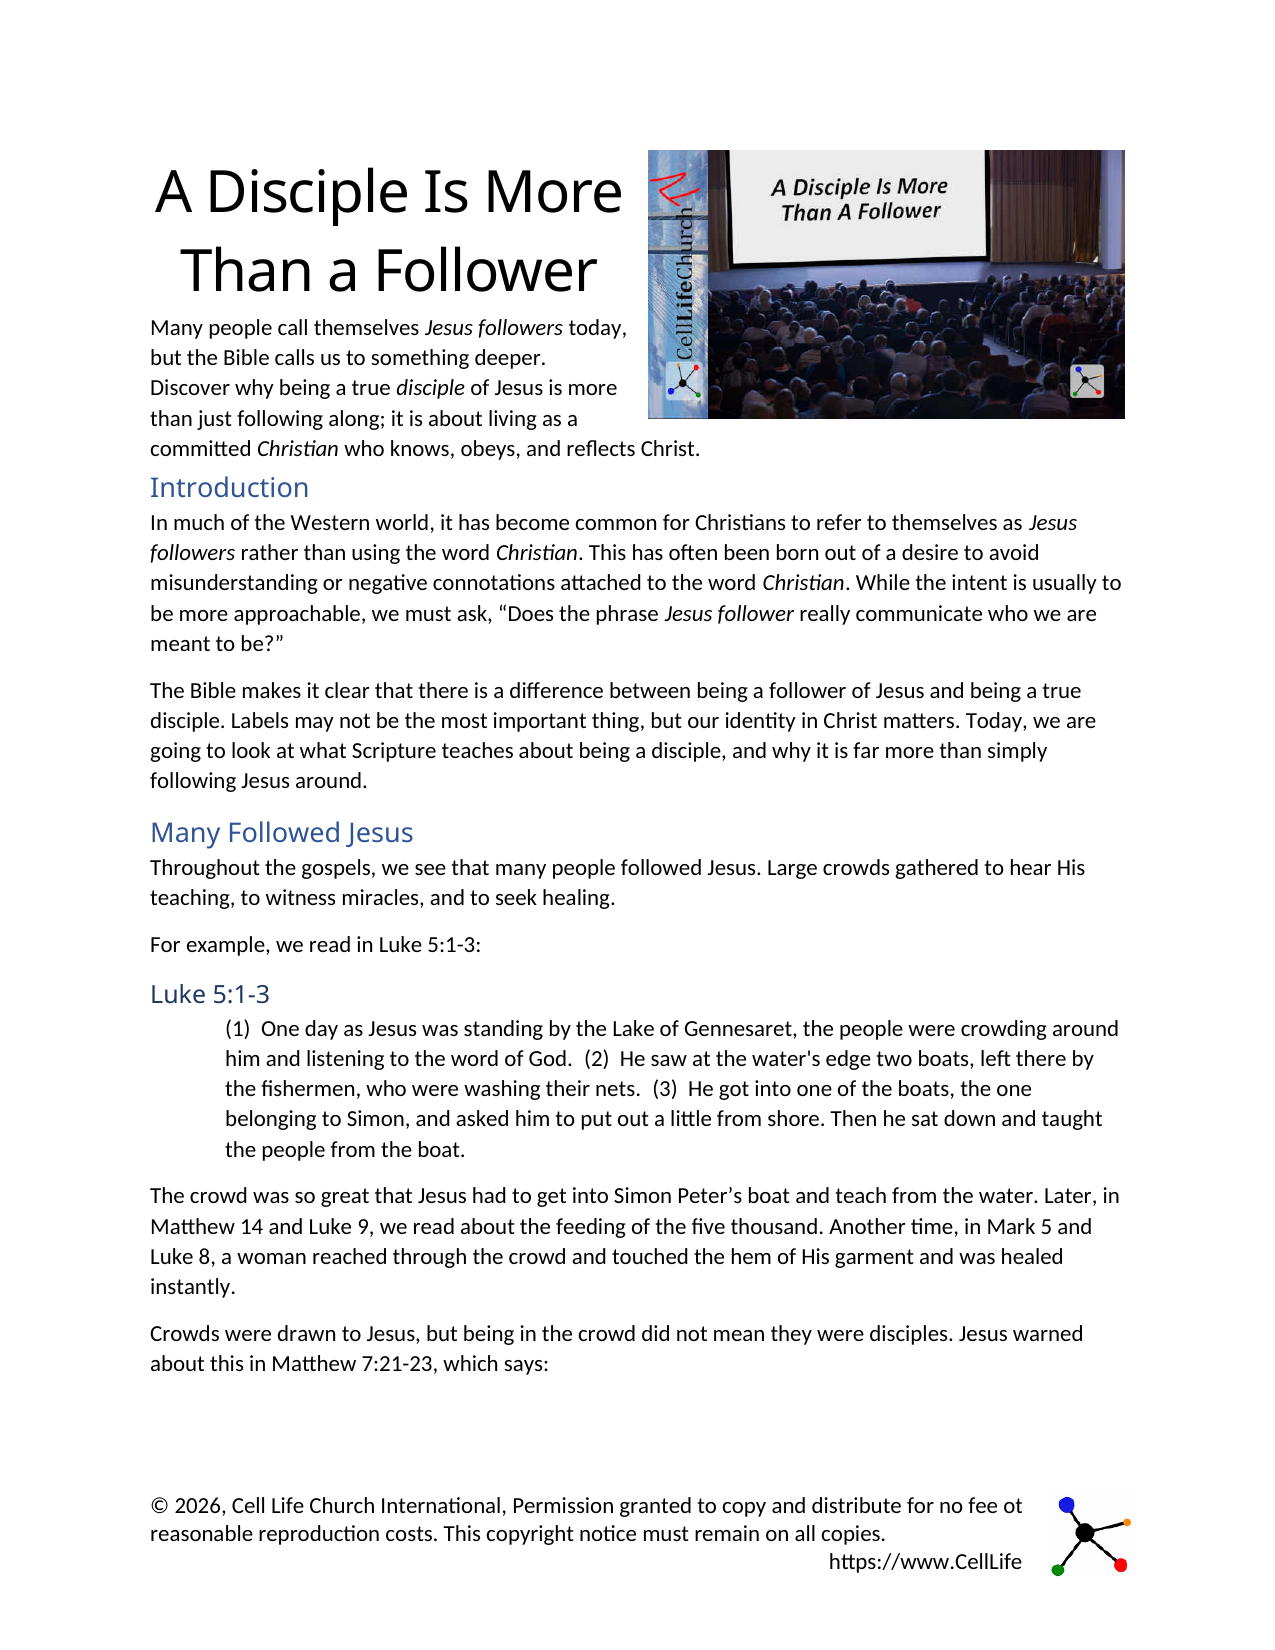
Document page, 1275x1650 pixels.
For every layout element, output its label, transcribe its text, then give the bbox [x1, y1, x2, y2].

title A Disciple Is More Than a Follower [150, 150, 648, 309]
text For example, we read in Luke 5:1-3: [150, 930, 1125, 958]
text In much of the Western world, it has become common for Christians to refer to themselves as Jesus followers rather than using the word Christian. This has often been born out of a desire to avoid misunderstanding or negative connotations attached to the word Christian. While the intent is usually to be more approachable, we must ask, “Does the phrase Jesus follower really communicate who we are meant to be?” [150, 508, 1125, 657]
text The crowd was so great that Jesus had to get into Simon Peter’s boat and teach from the water. Later, in Matthew 14 and Luke 9, we read about the feeding of the five thousand. Another time, in Mark 5 and Luke 8, a woman reached through the crowd and touched the hem of His garment and was healed instantly. [150, 1182, 1125, 1300]
subtitle Many Followed Jesus [150, 813, 1125, 850]
subtitle Many people call themselves Jesus followers today, but the Bible calls us to something deeper. Discover why being a true disciple of Jesus is more than just following along; it is about living as a committed Christian who knows, obeys, and reflects Christ. [150, 313, 1125, 462]
text Crowds were drawn to Jesus, but being in the crowd did not mean they were disciples. Jesus warned about this in Matthew 7:21-23, which says: [150, 1319, 1125, 1377]
text (1) One day as Jesus was standing by the Lake of Gennesaret, the people were crowding around him and listening to the word of God. (2) He saw at the water's edge two boats, left there by the fishermen, who were washing their nets. (3) He got into one of the boats, the one belonging to Simon, and asked him to put out a little from shore. Then he sat down and taught the people from the boat. [225, 1014, 1125, 1163]
text The Bible makes it clear that there is a difference between being a follower of Jesus and being a true disciple. Labels may not be the most important thing, but our identity in Christ matters. Today, we are going to look at what Scripture teaches about being a disciple, and why it is far more than simply following Jesus around. [150, 676, 1125, 794]
picture [648, 150, 1125, 419]
text Throughout the gospels, we see that many people followed Jesus. Large crowds gathered to hear His teaching, to witness miracles, and to seek healing. [150, 853, 1125, 911]
subtitle Luke 5:1-3 [150, 977, 1125, 1011]
subtitle Introduction [150, 468, 1125, 505]
